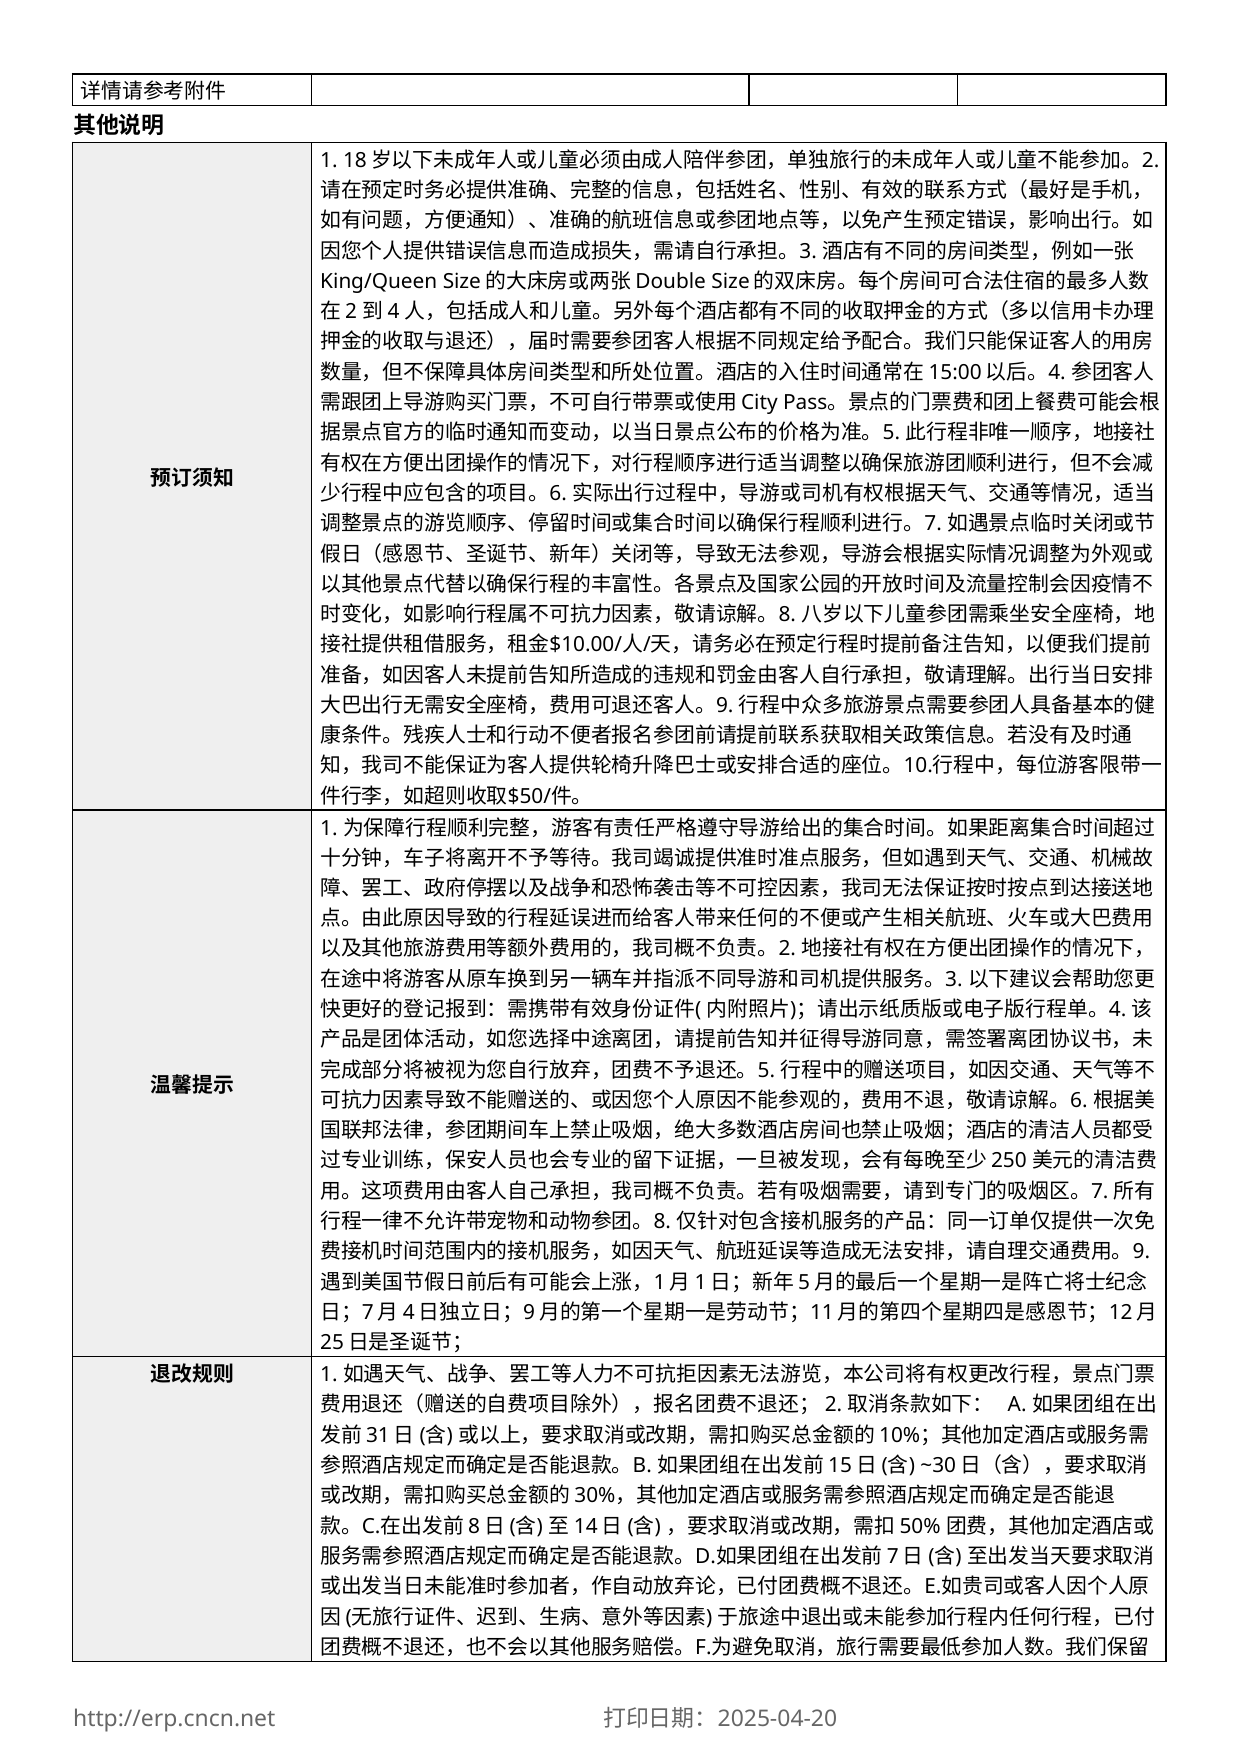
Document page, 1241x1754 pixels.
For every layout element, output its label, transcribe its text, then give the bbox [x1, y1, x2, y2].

table_cell 1. 如遇天气、战争、罢工等人力不可抗拒因素无法游览，本公司将有权更改行程，景点门票费用退还（赠送的自费项目除外），报名团费不退还； [312, 1357, 1165, 1661]
table_header 预订须知 [73, 143, 311, 809]
table_cell [312, 75, 748, 105]
table_cell 详情请参考附件 [73, 75, 311, 105]
table_cell [958, 75, 1165, 105]
table_header 1. 18岁以下未成年人或儿童必须由成人陪伴参团，单独旅行的未成年人或儿童不能参加。 [312, 143, 1165, 809]
table_cell 温馨提示 [73, 811, 311, 1356]
table_cell 1. 为保障行程顺利完整，游客有责任严格遵守导游给出的集合时间。如果距离集合时间超过十分钟，车子将离开不予等待。我司竭诚提供准时准点服务，但如遇到天气、交通、机械故障、罢工、政府停摆以及战争和恐怖袭击等不可控因素，我司无法保证按时按点到达接送地点。由此原因导致的行程延误进而给客人带来任何的不便或产生相关航班、火车或大巴费用以及其他旅游费用等额外费用的，我司概不负责。 [312, 811, 1165, 1356]
table_cell 退改规则 [73, 1357, 311, 1661]
text 其他说明 [73, 107, 1167, 141]
table_cell [750, 75, 957, 105]
